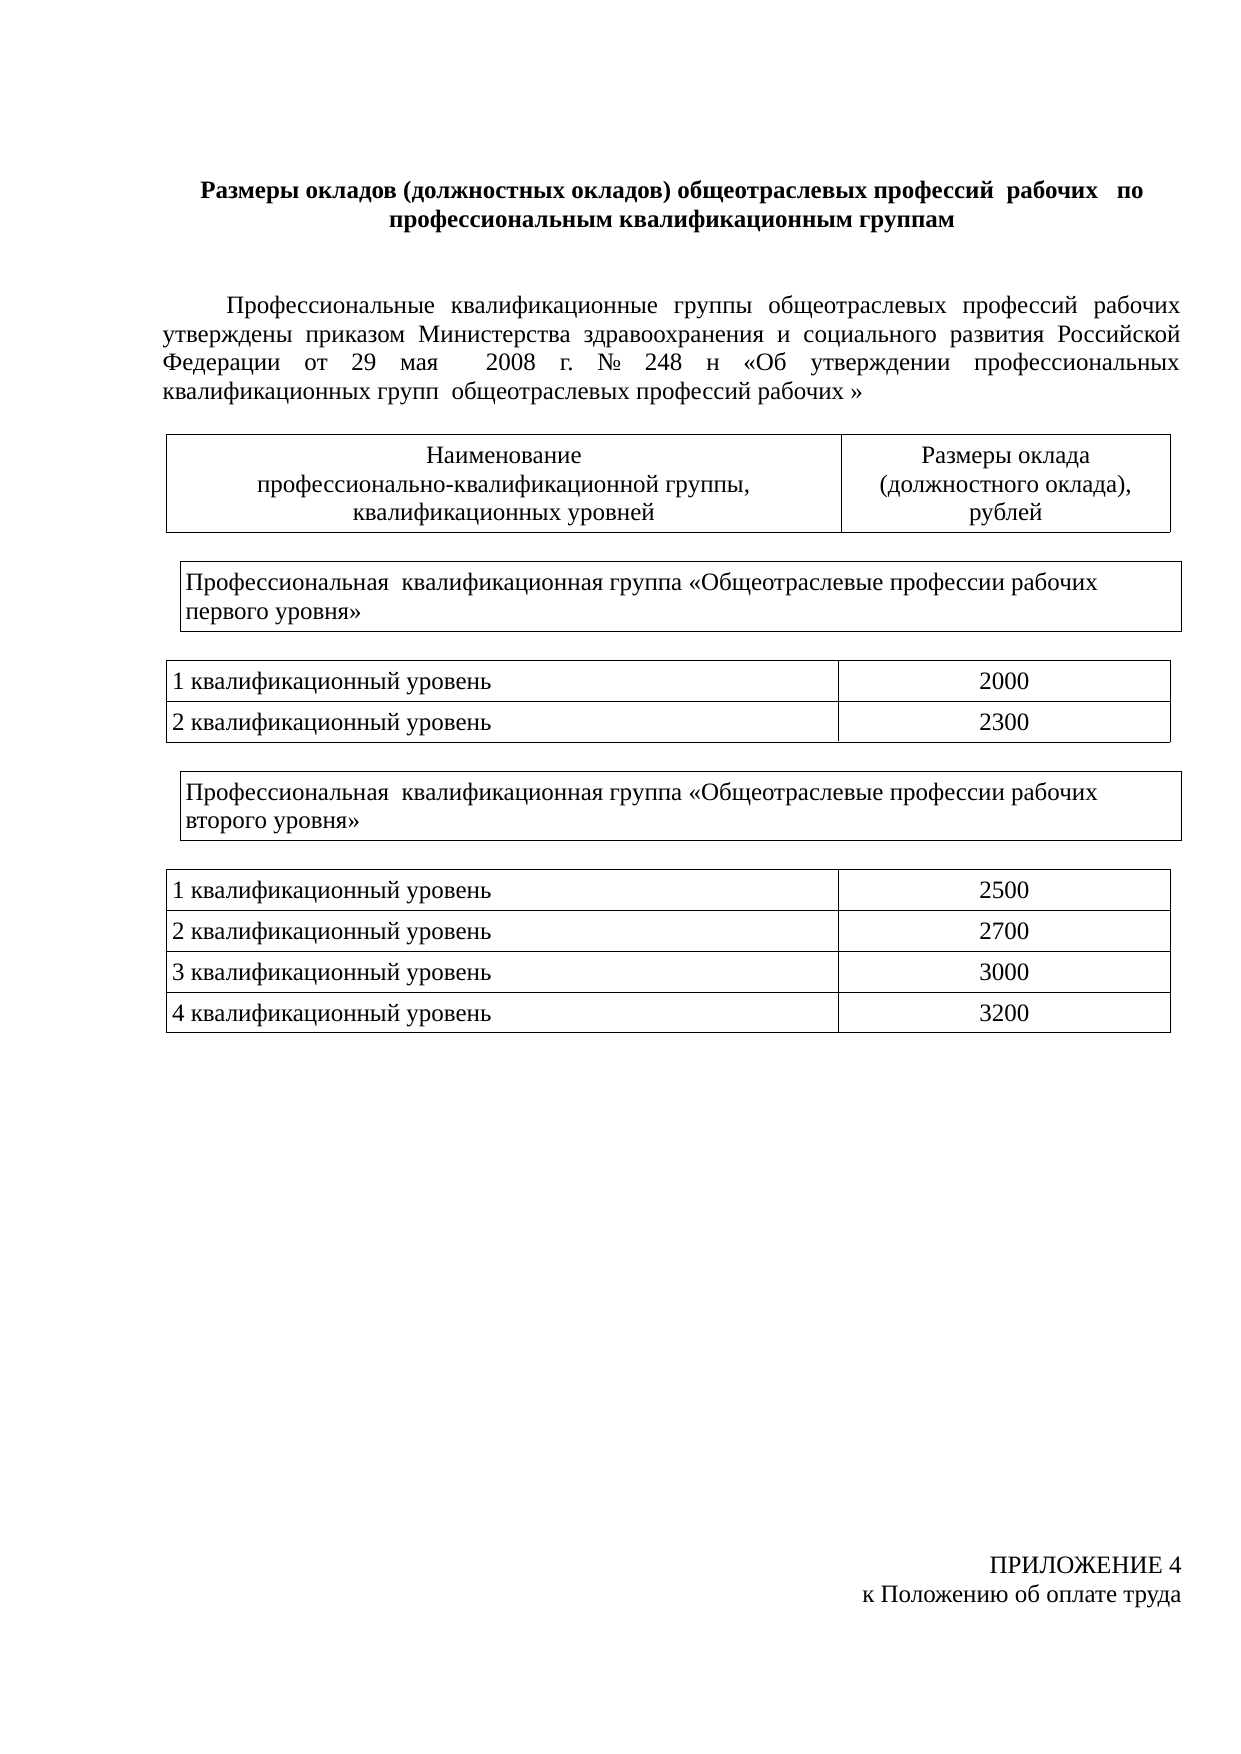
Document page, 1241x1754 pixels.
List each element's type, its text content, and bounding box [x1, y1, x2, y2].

table_cell 2300 [839, 702, 1170, 741]
text Размеры окладов (должностных окладов) общеотраслевых профессий рабочих по профессиональным квалификационным группам [162, 175, 1181, 232]
table_cell 3 квалификационный уровень [167, 952, 838, 992]
table_cell 2 квалификационный уровень [167, 911, 838, 951]
table_header Размеры оклада (должностного оклада), рублей [842, 435, 1170, 532]
table_header 1 квалификационный уровень [167, 661, 838, 701]
text Профессиональные квалификационные группы общеотраслевых профессий рабочих утверждены приказом Министерства здравоохранения и социального развития Российской Федерации от 29 мая 2008 г. № 248 н «Об утверждении профессиональных квалификационных групп общеотраслевых профессий рабочих » [162, 290, 1181, 405]
table_header 1 квалификационный уровень [167, 870, 838, 910]
table_header Профессиональная квалификационная группа «Общеотраслевые профессии рабочих первого уровня» [181, 562, 1181, 631]
table_header 2000 [839, 661, 1170, 701]
table_cell 3200 [839, 993, 1170, 1032]
table_header 2500 [839, 870, 1170, 910]
text ПРИЛОЖЕНИЕ 4 [162, 1550, 1181, 1579]
table_cell 3000 [839, 952, 1170, 992]
text к Положению об оплате труда [162, 1579, 1181, 1608]
table_header Профессиональная квалификационная группа «Общеотраслевые профессии рабочих второго уровня» [181, 772, 1181, 840]
table_cell 4 квалификационный уровень [167, 993, 838, 1032]
table_cell 2 квалификационный уровень [167, 702, 838, 741]
table_header Наименование профессионально-квалификационной группы, квалификационных уровней [167, 435, 841, 532]
table_cell 2700 [839, 911, 1170, 951]
